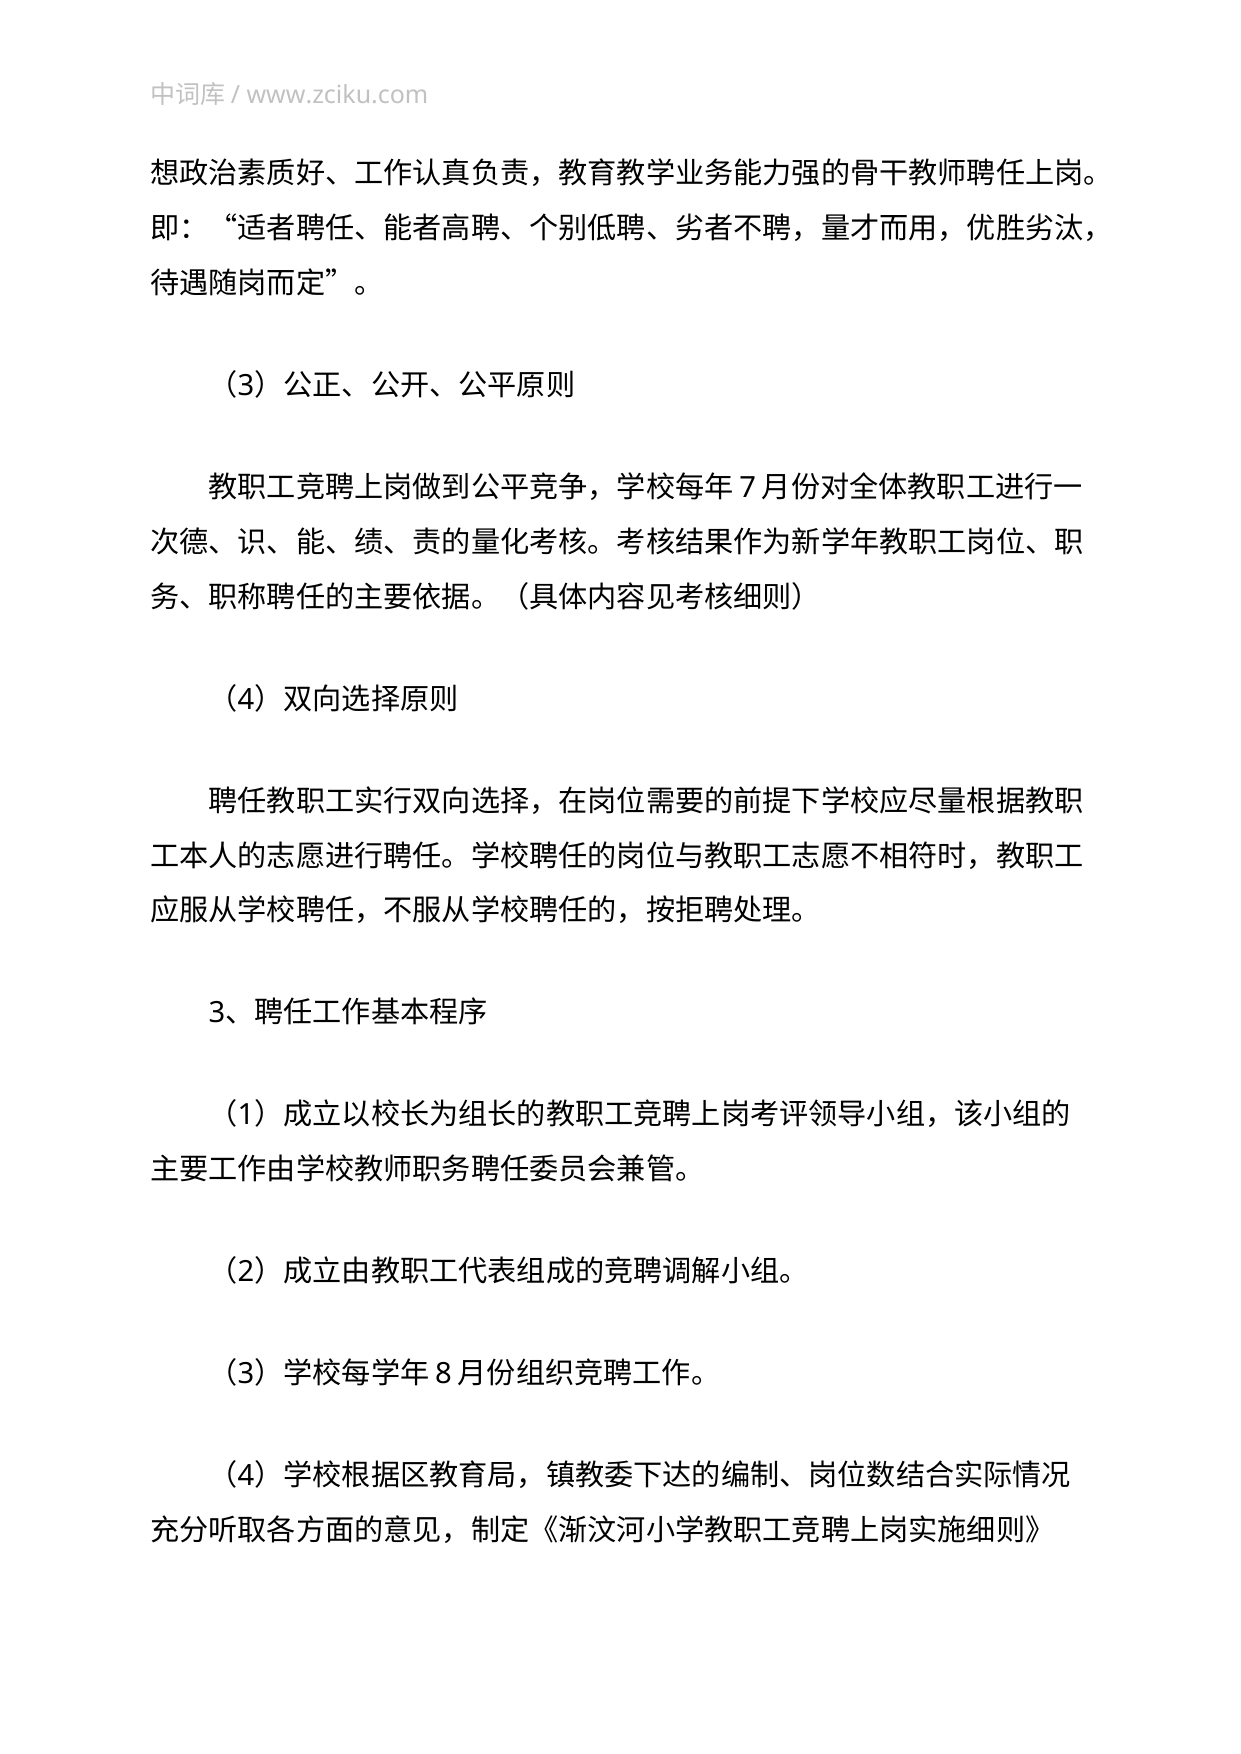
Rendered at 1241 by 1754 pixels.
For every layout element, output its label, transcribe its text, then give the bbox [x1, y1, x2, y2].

text （2）成立由教职工代表组成的竞聘调解小组。 [150, 1247, 1090, 1290]
text （4）双向选择原则 [150, 675, 1090, 718]
text 聘任教职工实行双向选择，在岗位需要的前提下学校应尽量根据教职工本人的志愿进行聘任。学校聘任的岗位与教职工志愿不相符时，教职工应服从学校聘任，不服从学校聘任的，按拒聘处理。 [150, 777, 1090, 929]
text 3、聘任工作基本程序 [150, 989, 1090, 1031]
text （1）成立以校长为组长的教职工竞聘上岗考评领导小组，该小组的主要工作由学校教师职务聘任委员会兼管。 [150, 1091, 1090, 1188]
text （3）学校每学年8月份组织竞聘工作。 [150, 1349, 1090, 1392]
text （4）学校根据区教育局，镇教委下达的编制、岗位数结合实际情况充分听取各方面的意见，制定《渐汶河小学教职工竞聘上岗实施细则》 [150, 1451, 1090, 1549]
text （3）公正、公开、公平原则 [150, 362, 1090, 404]
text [150, 150, 1090, 302]
text 教职工竞聘上岗做到公平竞争，学校每年7月份对全体教职工进行一次德、识、能、绩、责的量化考核。考核结果作为新学年教职工岗位、职务、职称聘任的主要依据。（具体内容见考核细则） [150, 463, 1090, 616]
